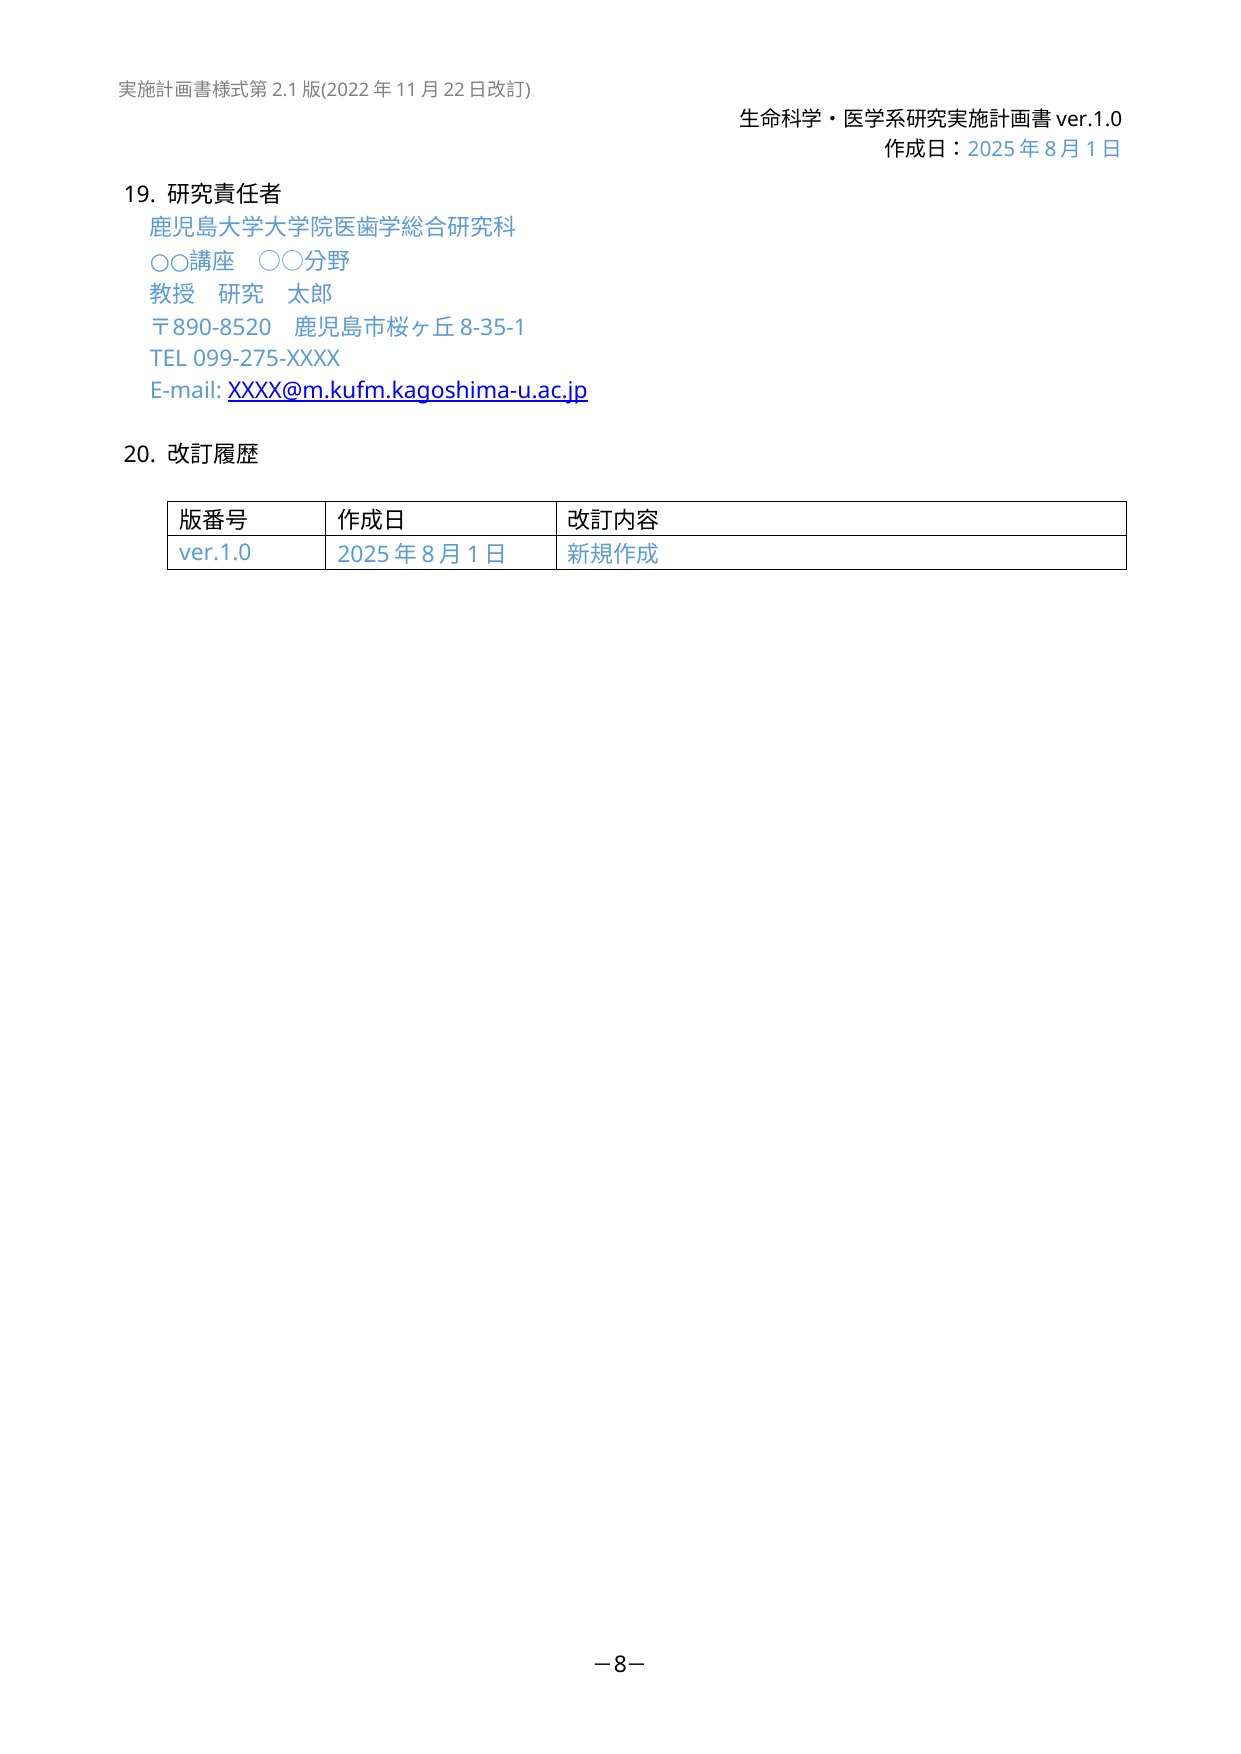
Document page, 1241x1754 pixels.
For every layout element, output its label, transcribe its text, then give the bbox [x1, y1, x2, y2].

list 改訂履歴 [123, 436, 1117, 469]
table_header 作成日 [326, 502, 556, 535]
table_cell 新規作成 [557, 536, 1126, 569]
text 〒890-8520 鹿児島市桜ヶ丘8-35-1 [123, 309, 1117, 342]
text 鹿児島大学大学院医歯学総合研究科 [123, 209, 1117, 242]
text ○○講座 ○○分野 [123, 242, 1117, 276]
text TEL 099-275-XXXX [123, 342, 1117, 374]
text E-mail: XXXX@m.kufm.kagoshima-u.ac.jp [123, 374, 1117, 405]
table_cell ver.1.0 [168, 536, 325, 569]
text 教授 研究 太郎 [123, 276, 1117, 309]
table_header 改訂内容 [557, 502, 1126, 535]
table_cell 2025年8月1日 [326, 536, 556, 569]
table_header 版番号 [168, 502, 325, 535]
list 研究責任者 [123, 176, 1117, 209]
